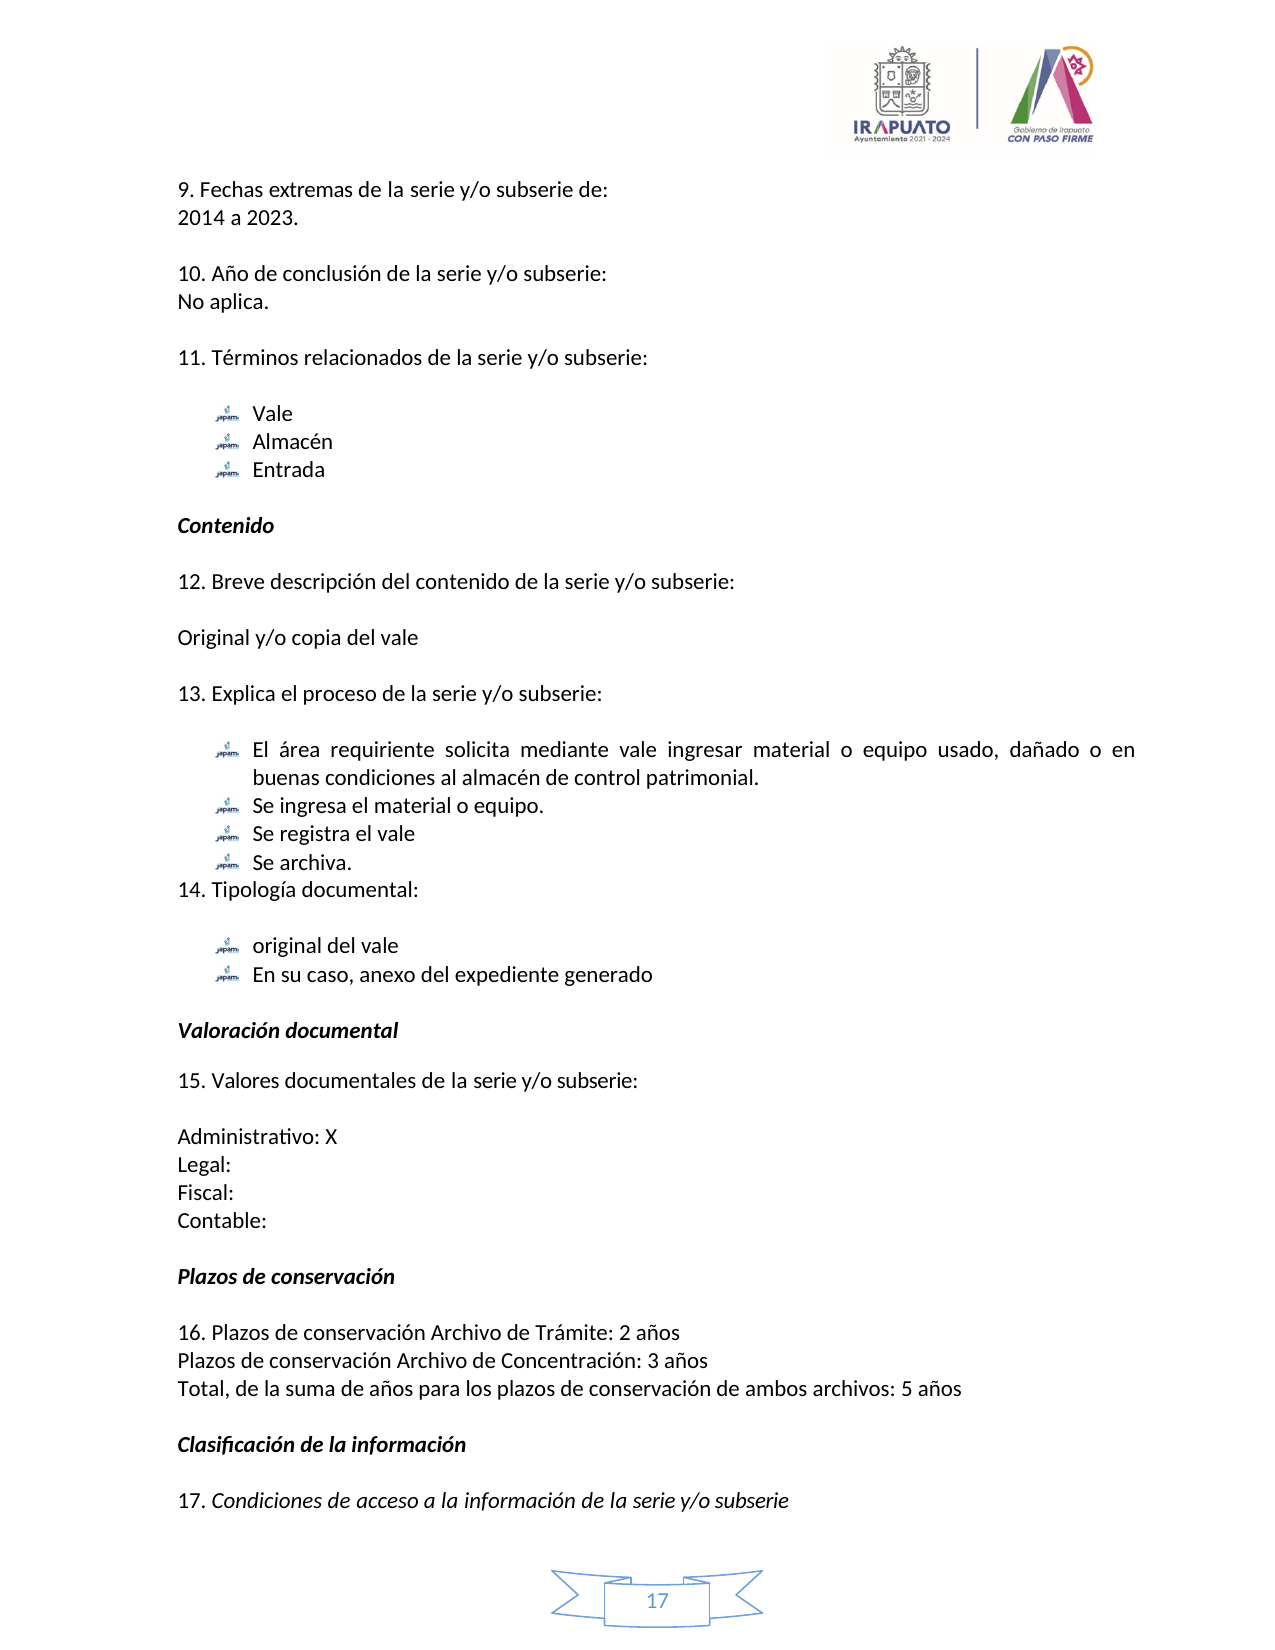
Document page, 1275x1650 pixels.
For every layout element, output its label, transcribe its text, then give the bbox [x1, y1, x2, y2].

text Fiscal: [177, 1178, 1137, 1206]
text Contenido [177, 511, 1137, 539]
list Se registra el vale [215, 819, 1137, 848]
picture [215, 937, 239, 954]
list Se archiva. [215, 848, 1137, 876]
text Total, de la suma de años para los plazos de conservación de ambos archivos: 5 años [177, 1374, 1137, 1402]
text Plazos de conservación [177, 1262, 1137, 1290]
list Se ingresa el material o equipo. [215, 792, 1137, 819]
text 9. Fechas extremas de la serie y/o subserie de: [177, 175, 1137, 203]
text 14. Tipología documental: [177, 876, 1137, 904]
text Contable: [177, 1206, 1137, 1234]
text Clasificación de la información [177, 1430, 1137, 1458]
picture [215, 825, 239, 842]
list original del vale [215, 932, 1137, 960]
text Administrativo: X [177, 1122, 1137, 1150]
text 15. Valores documentales de la serie y/o subserie: [177, 1066, 1137, 1094]
list Almacén [215, 427, 1137, 455]
picture [215, 433, 239, 450]
text 11. Términos relacionados de la serie y/o subserie: [177, 343, 1137, 371]
text 2014 a 2023. [177, 203, 1137, 231]
list En su caso, anexo del expediente generado [215, 960, 1137, 988]
picture [215, 853, 239, 870]
picture [215, 461, 239, 478]
list El área requiriente solicita mediante vale ingresar material o equipo usado, dañado o en buenas condiciones al almacén de control patrimonial. [215, 736, 1137, 792]
text Original y/o copia del vale [177, 623, 1137, 651]
text Valoración documental [177, 1016, 1137, 1044]
text 13. Explica el proceso de la serie y/o subserie: [177, 679, 1137, 707]
picture [215, 405, 239, 422]
picture [215, 741, 239, 758]
list Entrada [215, 455, 1137, 483]
text 12. Breve descripción del contenido de la serie y/o subserie: [177, 567, 1137, 595]
text 10. Año de conclusión de la serie y/o subserie: [177, 259, 1137, 287]
picture [215, 797, 239, 814]
text Legal: [177, 1150, 1137, 1178]
text No aplica. [177, 287, 1137, 315]
text 17. Condiciones de acceso a la información de la serie y/o subserie [177, 1486, 1137, 1514]
text 16. Plazos de conservación Archivo de Trámite: 2 años [177, 1318, 1137, 1346]
picture [215, 965, 239, 982]
text Plazos de conservación Archivo de Concentración: 3 años [177, 1346, 1137, 1374]
list Vale [215, 399, 1137, 427]
